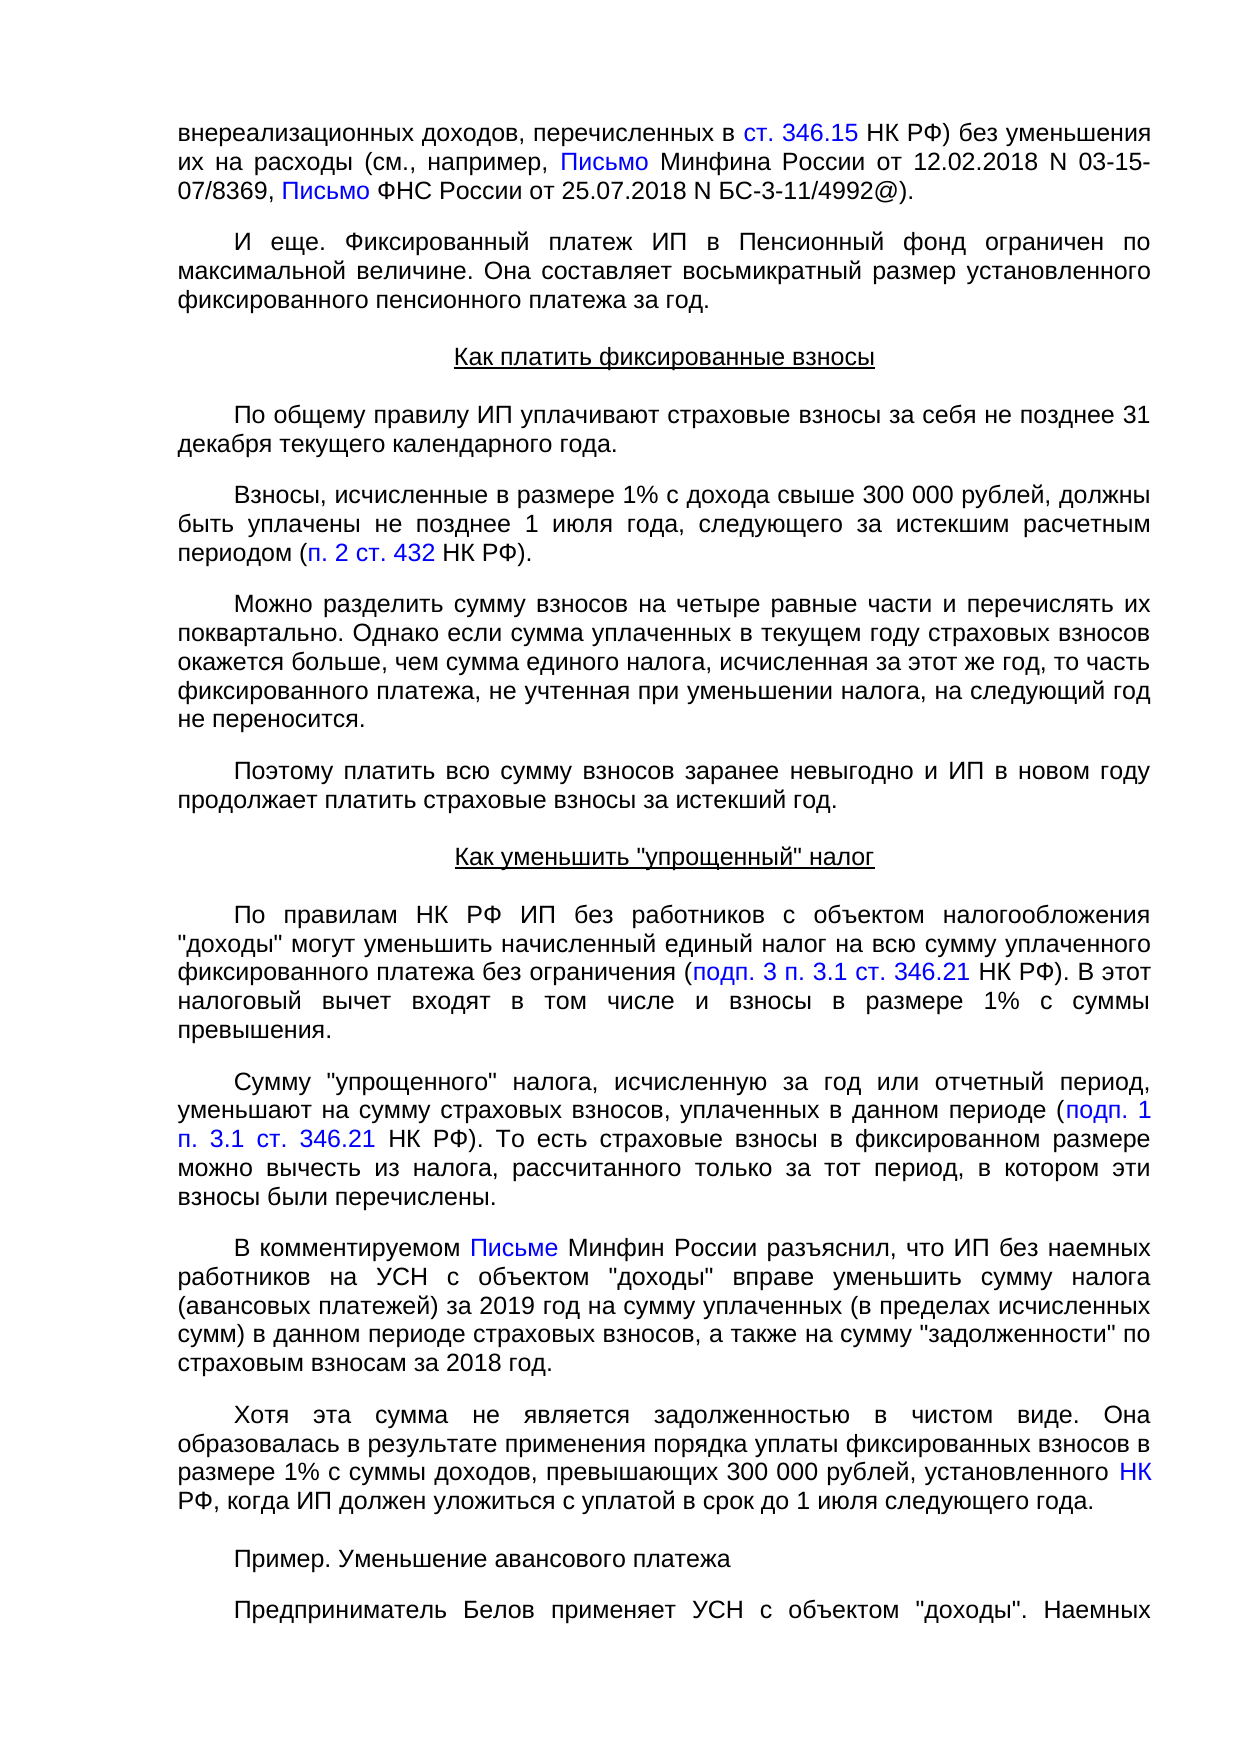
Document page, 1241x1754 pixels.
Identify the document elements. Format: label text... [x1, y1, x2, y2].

text И еще. Фиксированный платеж ИП в Пенсионный фонд ограничен по максимальной величине. Она составляет восьмикратный размер установленного фиксированного пенсионного платежа за год. [177, 227, 1152, 313]
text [177, 118, 1152, 204]
text В комментируемом Письме Минфин России разъяснил, что ИП без наемных работников на УСН с объектом "доходы" вправе уменьшить сумму налога (авансовых платежей) за 2019 год на сумму уплаченных (в пределах исчисленных сумм) в данном периоде страховых взносов, а также на сумму "задолженности" по страховым взносам за 2018 год. [177, 1233, 1152, 1377]
text Хотя эта сумма не является задолженностью в чистом виде. Она образовалась в результате применения порядка уплаты фиксированных взносов в размере 1% с суммы доходов, превышающих 300 000 рублей, установленного НК РФ, когда ИП должен уложиться с уплатой в срок до 1 июля следующего года. [177, 1400, 1152, 1515]
text Сумму "упрощенного" налога, исчисленную за год или отчетный период, уменьшают на сумму страховых взносов, уплаченных в данном периоде (подп. 1 п. 3.1 ст. 346.21 НК РФ). То есть страховые взносы в фиксированном размере можно вычесть из налога, рассчитанного только за тот период, в котором эти взносы были перечислены. [177, 1066, 1152, 1210]
text Можно разделить сумму взносов на четыре равные части и перечислять их поквартально. Однако если сумма уплаченных в текущем году страховых взносов окажется больше, чем сумма единого налога, исчисленная за этот же год, то часть фиксированного платежа, не учтенная при уменьшении налога, на следующий год не переносится. [177, 589, 1152, 733]
text Пример. Уменьшение авансового платежа [177, 1543, 1152, 1572]
text Поэтому платить всю сумму взносов заранее невыгодно и ИП в новом году продолжает платить страховые взносы за истекший год. [177, 756, 1152, 813]
text Взносы, исчисленные в размере 1% с дохода свыше 300 000 рублей, должны быть уплачены не позднее 1 июля года, следующего за истекшим расчетным периодом (п. 2 ст. 432 НК РФ). [177, 480, 1152, 566]
text По общему правилу ИП уплачивают страховые взносы за себя не позднее 31 декабря текущего календарного года. [177, 400, 1152, 457]
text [177, 1595, 1152, 1624]
text Как платить фиксированные взносы [177, 342, 1152, 371]
text Как уменьшить "упрощенный" налог [177, 842, 1152, 871]
text По правилам НК РФ ИП без работников с объектом налогообложения "доходы" могут уменьшить начисленный единый налог на всю сумму уплаченного фиксированного платежа без ограничения (подп. 3 п. 3.1 ст. 346.21 НК РФ). В этот налоговый вычет входят в том числе и взносы в размере 1% с суммы превышения. [177, 900, 1152, 1043]
